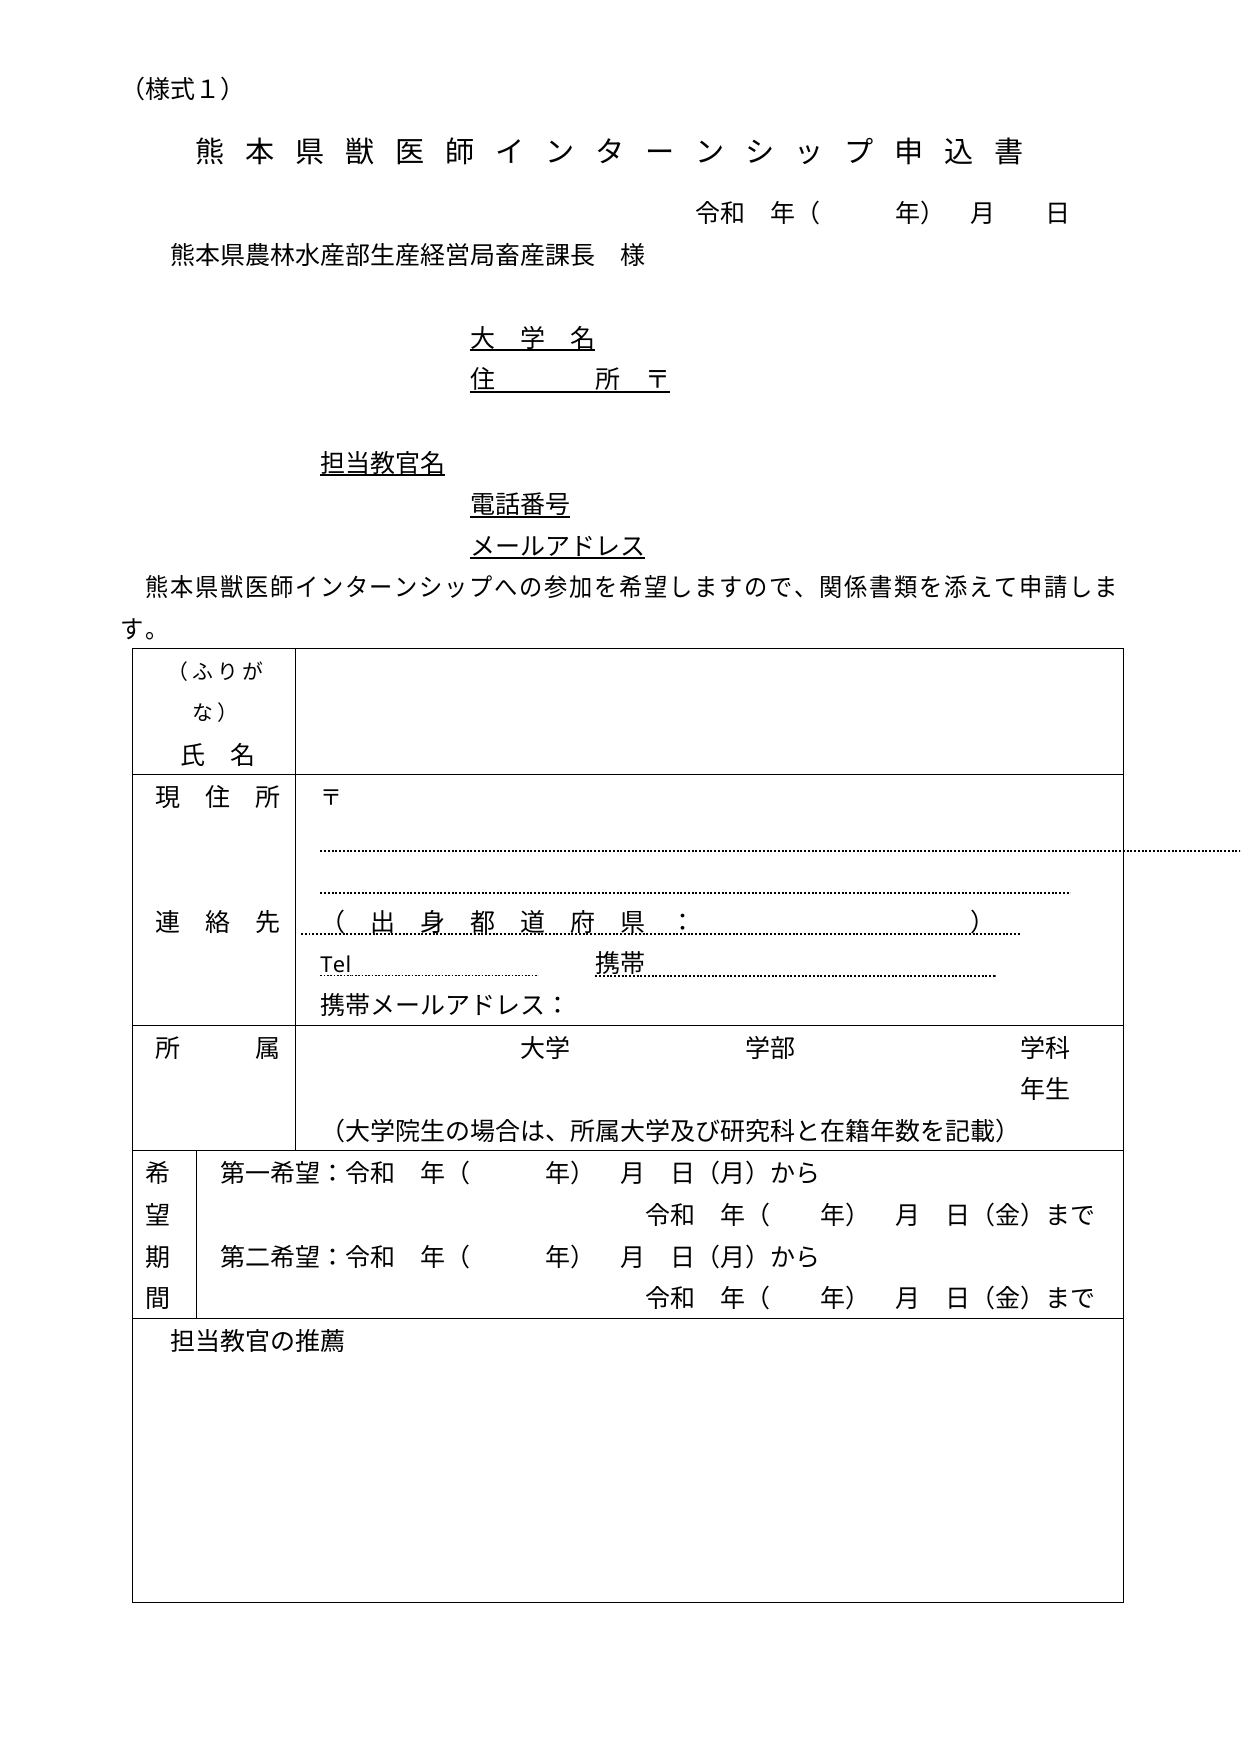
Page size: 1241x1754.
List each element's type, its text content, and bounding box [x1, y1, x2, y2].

table_cell 〒 （出身都道府県： ） Tel 携帯 携帯メールアドレス： [296, 775, 1123, 1024]
text 令和 年（ 年） 月 日 [120, 191, 1120, 233]
text 住 所 〒 [120, 357, 1120, 399]
text （様式１） [120, 66, 1120, 108]
text 熊本県獣医師インターンシップ申込書 [120, 108, 1120, 191]
text 熊本県農林水産部生産経営局畜産課長 様 [120, 233, 1120, 274]
table_header （ふりがな） 氏 名 [133, 649, 295, 774]
text 電話番号 [120, 482, 1120, 524]
text 大 学 名 [120, 316, 1120, 357]
table_cell 所 属 [133, 1026, 295, 1150]
text メールアドレス [120, 524, 1120, 565]
table_cell 現 住 所 連 絡 先 [133, 775, 295, 1024]
table_header [296, 649, 1123, 774]
table_cell 担当教官の推薦 [133, 1319, 1123, 1602]
table_cell 第一希望：令和 年（ 年） 月 日（月）から 令和 年（ 年） 月 日（金）まで 第二希望：令和 年（ 年） 月 日（月）から 令和 年（ 年） 月 日（金）まで [197, 1151, 1123, 1317]
table_cell 希望 期間 [133, 1151, 196, 1317]
table_cell 大学 学部 学科 年生 （大学院生の場合は、所属大学及び研究科と在籍年数を記載） [296, 1026, 1123, 1150]
text 熊本県獣医師インターンシップへの参加を希望しますので、関係書類を添えて申請します。 [120, 565, 1120, 648]
text 担当教官名 [120, 441, 1120, 482]
